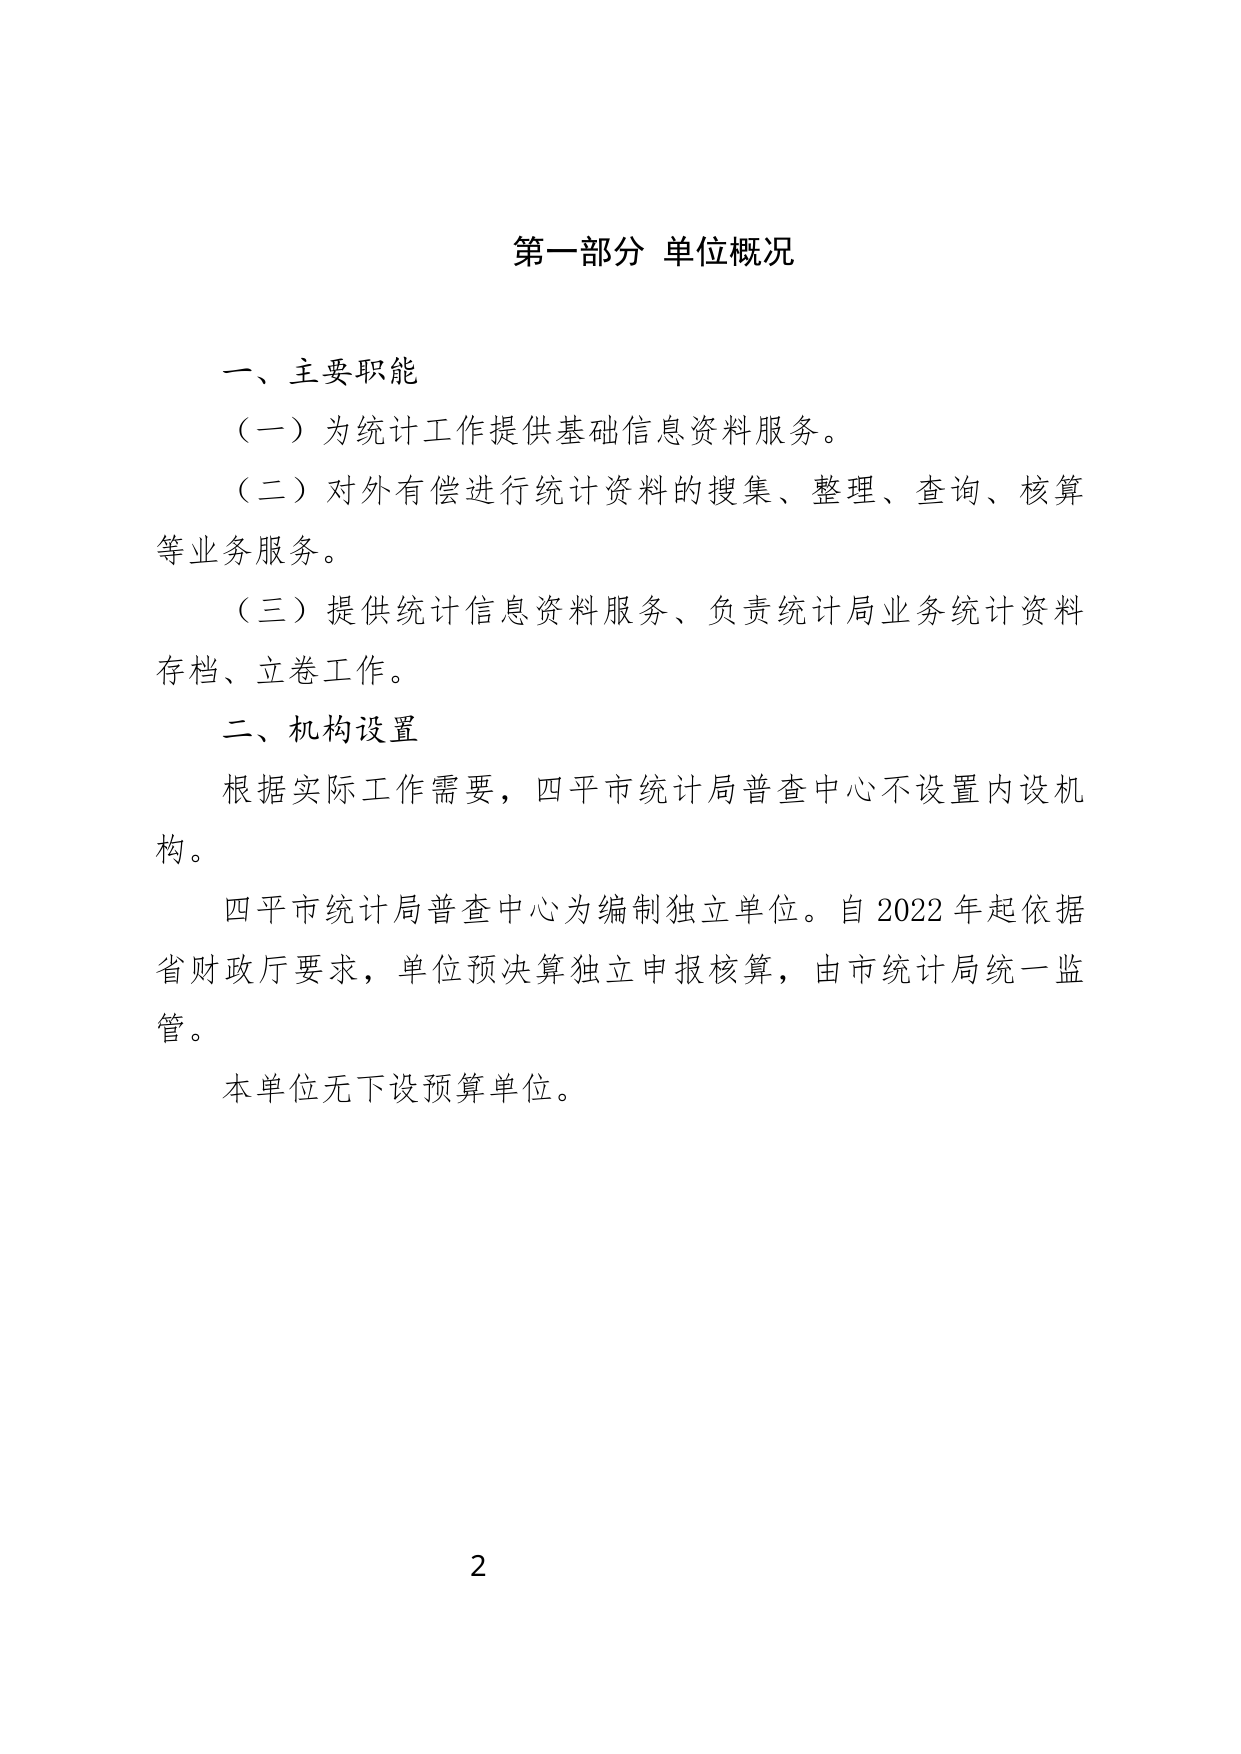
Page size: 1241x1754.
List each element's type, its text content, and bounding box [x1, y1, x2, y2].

text （三）提供统计信息资料服务、负责统计局业务统计资料存档、立卷工作。 [153, 578, 1087, 698]
text 根据实际工作需要，四平市统计局普查中心不设置内设机构。 [153, 757, 1087, 877]
text 本单位无下设预算单位。 [153, 1056, 1087, 1116]
text （一）为统计工作提供基础信息资料服务。 [153, 399, 1087, 458]
text 二、机构设置 [153, 698, 1087, 757]
text （二）对外有偿进行统计资料的搜集、整理、查询、核算等业务服务。 [153, 458, 1087, 578]
text 四平市统计局普查中心为编制独立单位。自2022年起依据省财政厅要求，单位预决算独立申报核算，由市统计局统一监管。 [153, 877, 1087, 1056]
text 第一部分 单位概况 [153, 219, 1087, 279]
text 一、主要职能 [153, 339, 1087, 399]
